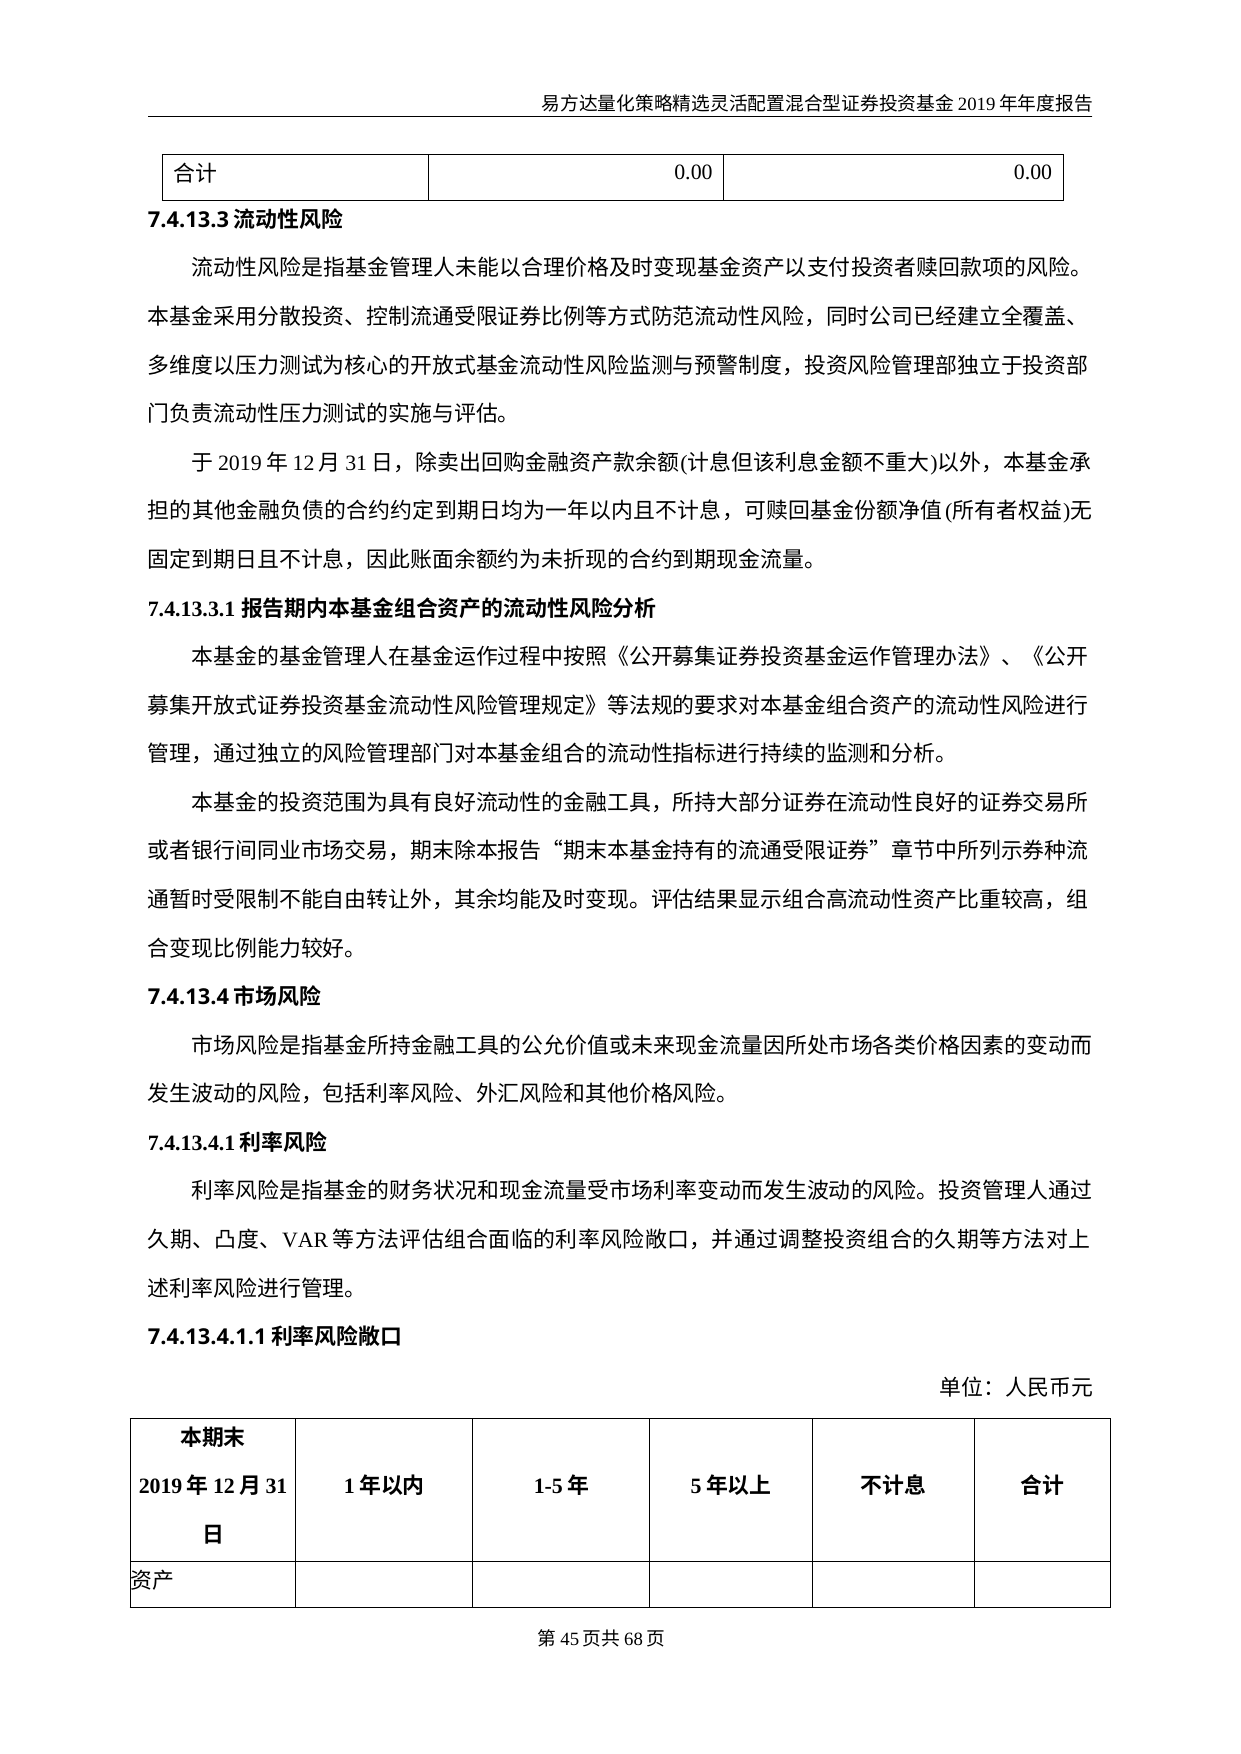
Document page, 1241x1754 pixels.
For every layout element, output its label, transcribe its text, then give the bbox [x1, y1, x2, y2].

text 7.4.13.3.1 报告期内本基金组合资产的流动性风险分析 [148, 590, 1092, 623]
text 于2019年12月31日，除卖出回购金融资产款余额(计息但该利息金额不重大)以外，本基金承担的其他金融负债的合约约定到期日均为一年以内且不计息，可赎回基金份额净值(所有者权益)无固定到期日且不计息，因此账面余额约为未折现的合约到期现金流量。 [148, 444, 1092, 574]
text 市场风险是指基金所持金融工具的公允价值或未来现金流量因所处市场各类价格因素的变动而发生波动的风险，包括利率风险、外汇风险和其他价格风险。 [148, 1027, 1092, 1108]
table_cell 0.00 [724, 155, 1063, 200]
table_cell 资产 [131, 1562, 295, 1607]
text 7.4.13.4.1.1利率风险敞口 [148, 1318, 1092, 1351]
text 单位：人民币元 [149, 1370, 1092, 1402]
text 本基金的投资范围为具有良好流动性的金融工具，所持大部分证券在流动性良好的证券交易所或者银行间同业市场交易，期末除本报告“期末本基金持有的流通受限证券”章节中所列示券种流通暂时受限制不能自由转让外，其余均能及时变现。评估结果显示组合高流动性资产比重较高，组合变现比例能力较好。 [148, 784, 1092, 963]
text 7.4.13.4市场风险 [148, 979, 1092, 1011]
table_header 5年以上 [650, 1419, 812, 1561]
table_cell [813, 1562, 974, 1607]
table_cell [296, 1562, 472, 1607]
table_cell 0.00 [429, 155, 723, 200]
table_header 1-5年 [473, 1419, 649, 1561]
table_header 合计 [975, 1419, 1110, 1561]
text 本基金的基金管理人在基金运作过程中按照《公开募集证券投资基金运作管理办法》、《公开募集开放式证券投资基金流动性风险管理规定》等法规的要求对本基金组合资产的流动性风险进行管理，通过独立的风险管理部门对本基金组合的流动性指标进行持续的监测和分析。 [148, 638, 1092, 768]
table_header 1年以内 [296, 1419, 472, 1561]
text 流动性风险是指基金管理人未能以合理价格及时变现基金资产以支付投资者赎回款项的风险。本基金采用分散投资、控制流通受限证券比例等方式防范流动性风险，同时公司已经建立全覆盖、多维度以压力测试为核心的开放式基金流动性风险监测与预警制度，投资风险管理部独立于投资部门负责流动性压力测试的实施与评估。 [148, 250, 1092, 428]
table_header 本期末 2019年12月31日 [131, 1419, 295, 1561]
table_cell [650, 1562, 812, 1607]
table_header 不计息 [813, 1419, 974, 1561]
text 7.4.13.4.1利率风险 [148, 1124, 1092, 1157]
text 利率风险是指基金的财务状况和现金流量受市场利率变动而发生波动的风险。投资管理人通过久期、凸度、VAR等方法评估组合面临的利率风险敞口，并通过调整投资组合的久期等方法对上述利率风险进行管理。 [148, 1173, 1092, 1303]
table_cell [473, 1562, 649, 1607]
text 7.4.13.3流动性风险 [148, 201, 1092, 234]
table_cell [975, 1562, 1110, 1607]
table_cell 合计 [163, 155, 428, 200]
